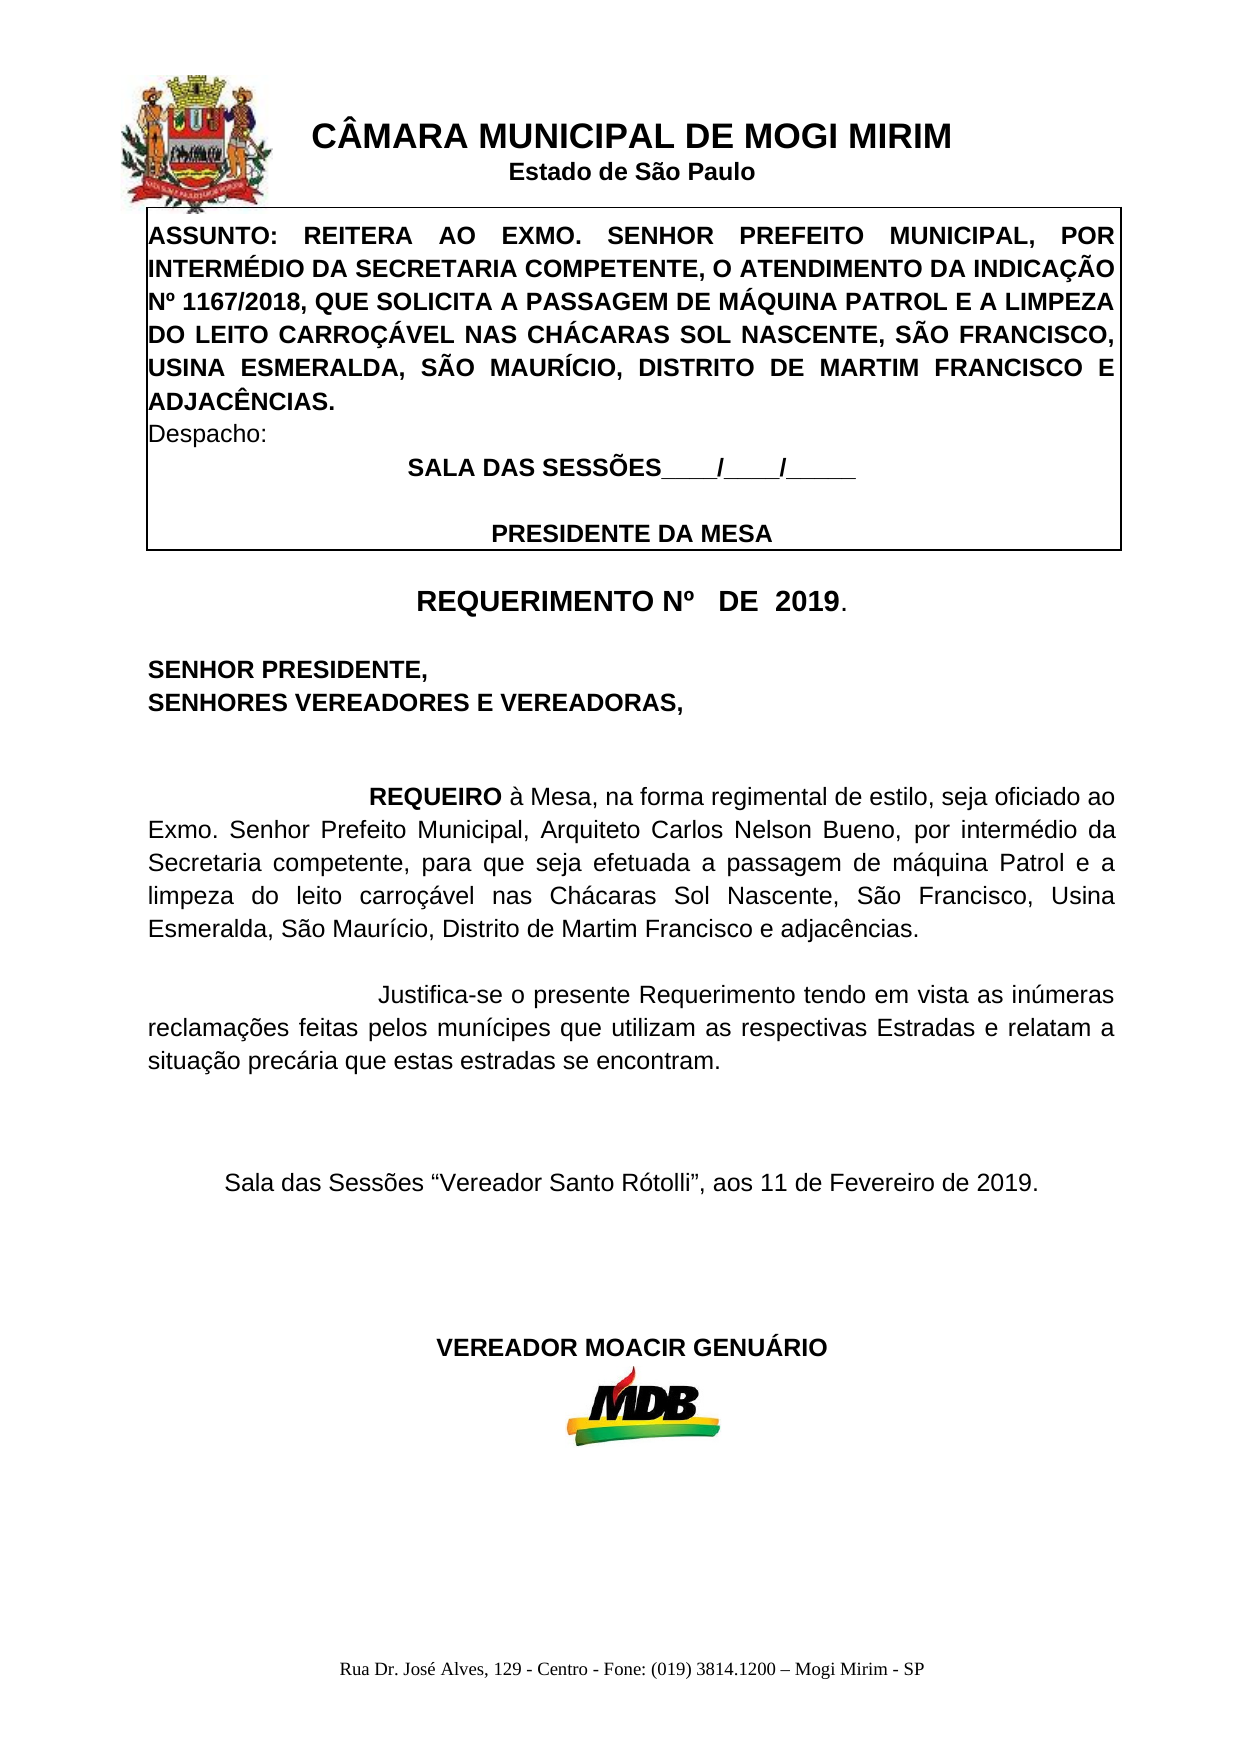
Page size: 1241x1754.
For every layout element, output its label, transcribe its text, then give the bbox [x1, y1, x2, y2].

text Sala das Sessões “Vereador Santo Rótolli”, aos 11 de Fevereiro de 2019. [148, 1168, 1116, 1197]
text SALA DAS SESSÕES____/____/_____ [148, 449, 1120, 481]
text REQUERIMENTO Nº DE 2019. [148, 583, 1116, 617]
text Justifica-se o presente Requerimento tendo em vista as inúmeras reclamações feitas pelos munícipes que utilizam as respectivas Estradas e relatam a situação precária que estas estradas se encontram. [148, 980, 1116, 1075]
text VEREADOR MOACIR GENUÁRIO [148, 1333, 1116, 1362]
text REQUEIRO à Mesa, na forma regimental de estilo, seja oficiado ao Exmo. Senhor Prefeito Municipal, Arquiteto Carlos Nelson Bueno, por intermédio da Secretaria competente, para que seja efetuada a passagem de máquina Patrol e a limpeza do leito carroçável nas Chácaras Sol Nascente, São Francisco, Usina Esmeralda, São Maurício, Distrito de Martim Francisco e adjacências. [148, 782, 1116, 943]
text PRESIDENTE DA MESA [148, 515, 1120, 549]
picture [565, 1366, 722, 1448]
picture [120, 75, 273, 214]
text SENHOR PRESIDENTE, [148, 655, 1116, 684]
text Despacho: [148, 416, 1120, 448]
text ASSUNTO: REITERA AO EXMO. SENHOR PREFEITO MUNICIPAL, POR INTERMÉDIO DA SECRETARIA COMPETENTE, O ATENDIMENTO DA INDICAÇÃO Nº 1167/2018, QUE SOLICITA A PASSAGEM DE MÁQUINA PATROL E A LIMPEZA DO LEITO CARROÇÁVEL NAS CHÁCARAS SOL NASCENTE, SÃO FRANCISCO, USINA ESMERALDA, SÃO MAURÍCIO, DISTRITO DE MARTIM FRANCISCO E ADJACÊNCIAS. [148, 208, 1120, 415]
text SENHORES VEREADORES E VEREADORAS, [148, 688, 1116, 717]
